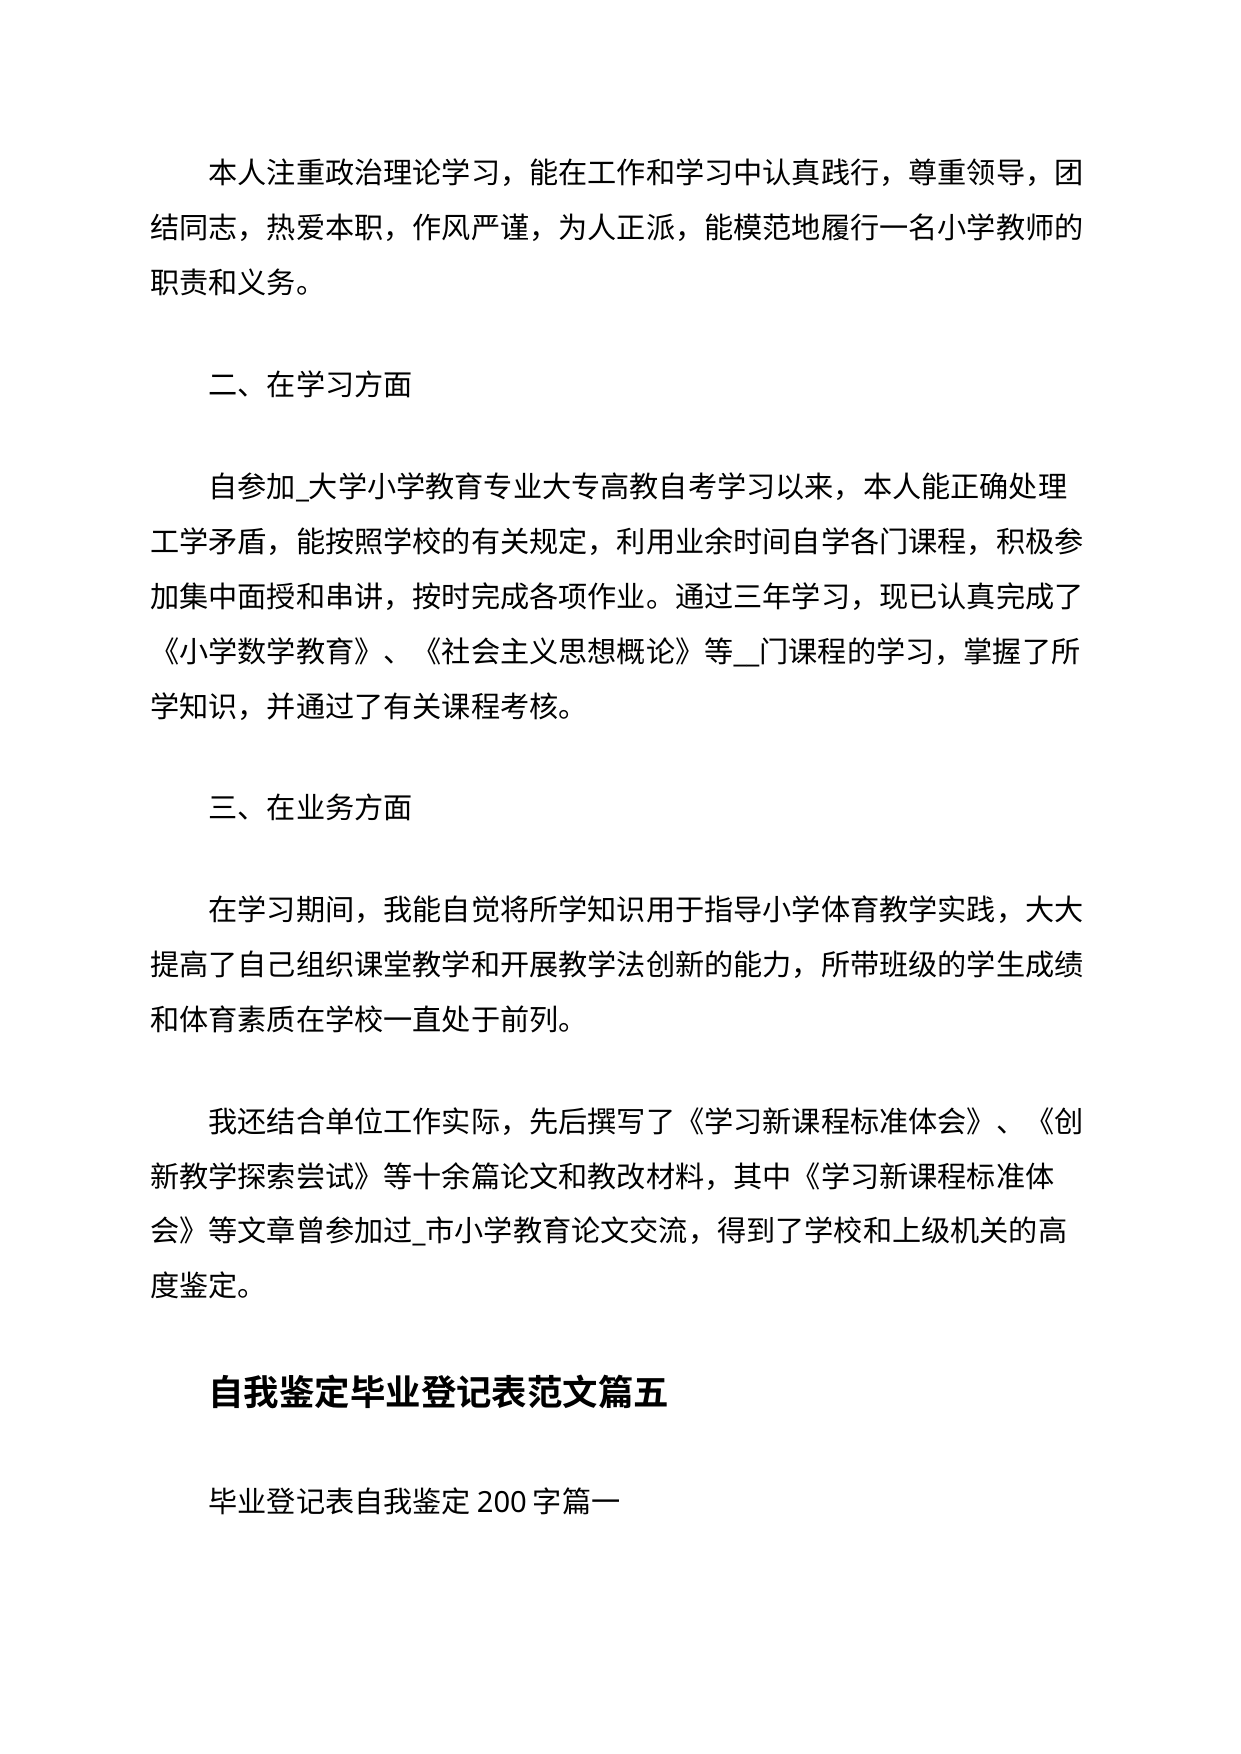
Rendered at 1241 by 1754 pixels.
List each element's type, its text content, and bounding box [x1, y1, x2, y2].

text 三、在业务方面 [150, 785, 1090, 827]
text 自参加_大学小学教育专业大专高教自考学习以来，本人能正确处理工学矛盾，能按照学校的有关规定，利用业余时间自学各门课程，积极参加集中面授和串讲，按时完成各项作业。通过三年学习，现已认真完成了《小学数学教育》、《社会主义思想概论》等__门课程的学习，掌握了所学知识，并通过了有关课程考核。 [150, 463, 1090, 725]
text 在学习期间，我能自觉将所学知识用于指导小学体育教学实践，大大提高了自己组织课堂教学和开展教学法创新的能力，所带班级的学生成绩和体育素质在学校一直处于前列。 [150, 887, 1090, 1039]
text 自我鉴定毕业登记表范文篇五 [150, 1365, 1090, 1416]
text 我还结合单位工作实际，先后撰写了《学习新课程标准体会》、《创新教学探索尝试》等十余篇论文和教改材料，其中《学习新课程标准体会》等文章曾参加过_市小学教育论文交流，得到了学校和上级机关的高度鉴定。 [150, 1098, 1090, 1305]
text 本人注重政治理论学习，能在工作和学习中认真践行，尊重领导，团结同志，热爱本职，作风严谨，为人正派，能模范地履行一名小学教师的职责和义务。 [150, 150, 1090, 302]
text 二、在学习方面 [150, 362, 1090, 404]
text 毕业登记表自我鉴定200字篇一 [150, 1478, 1090, 1521]
